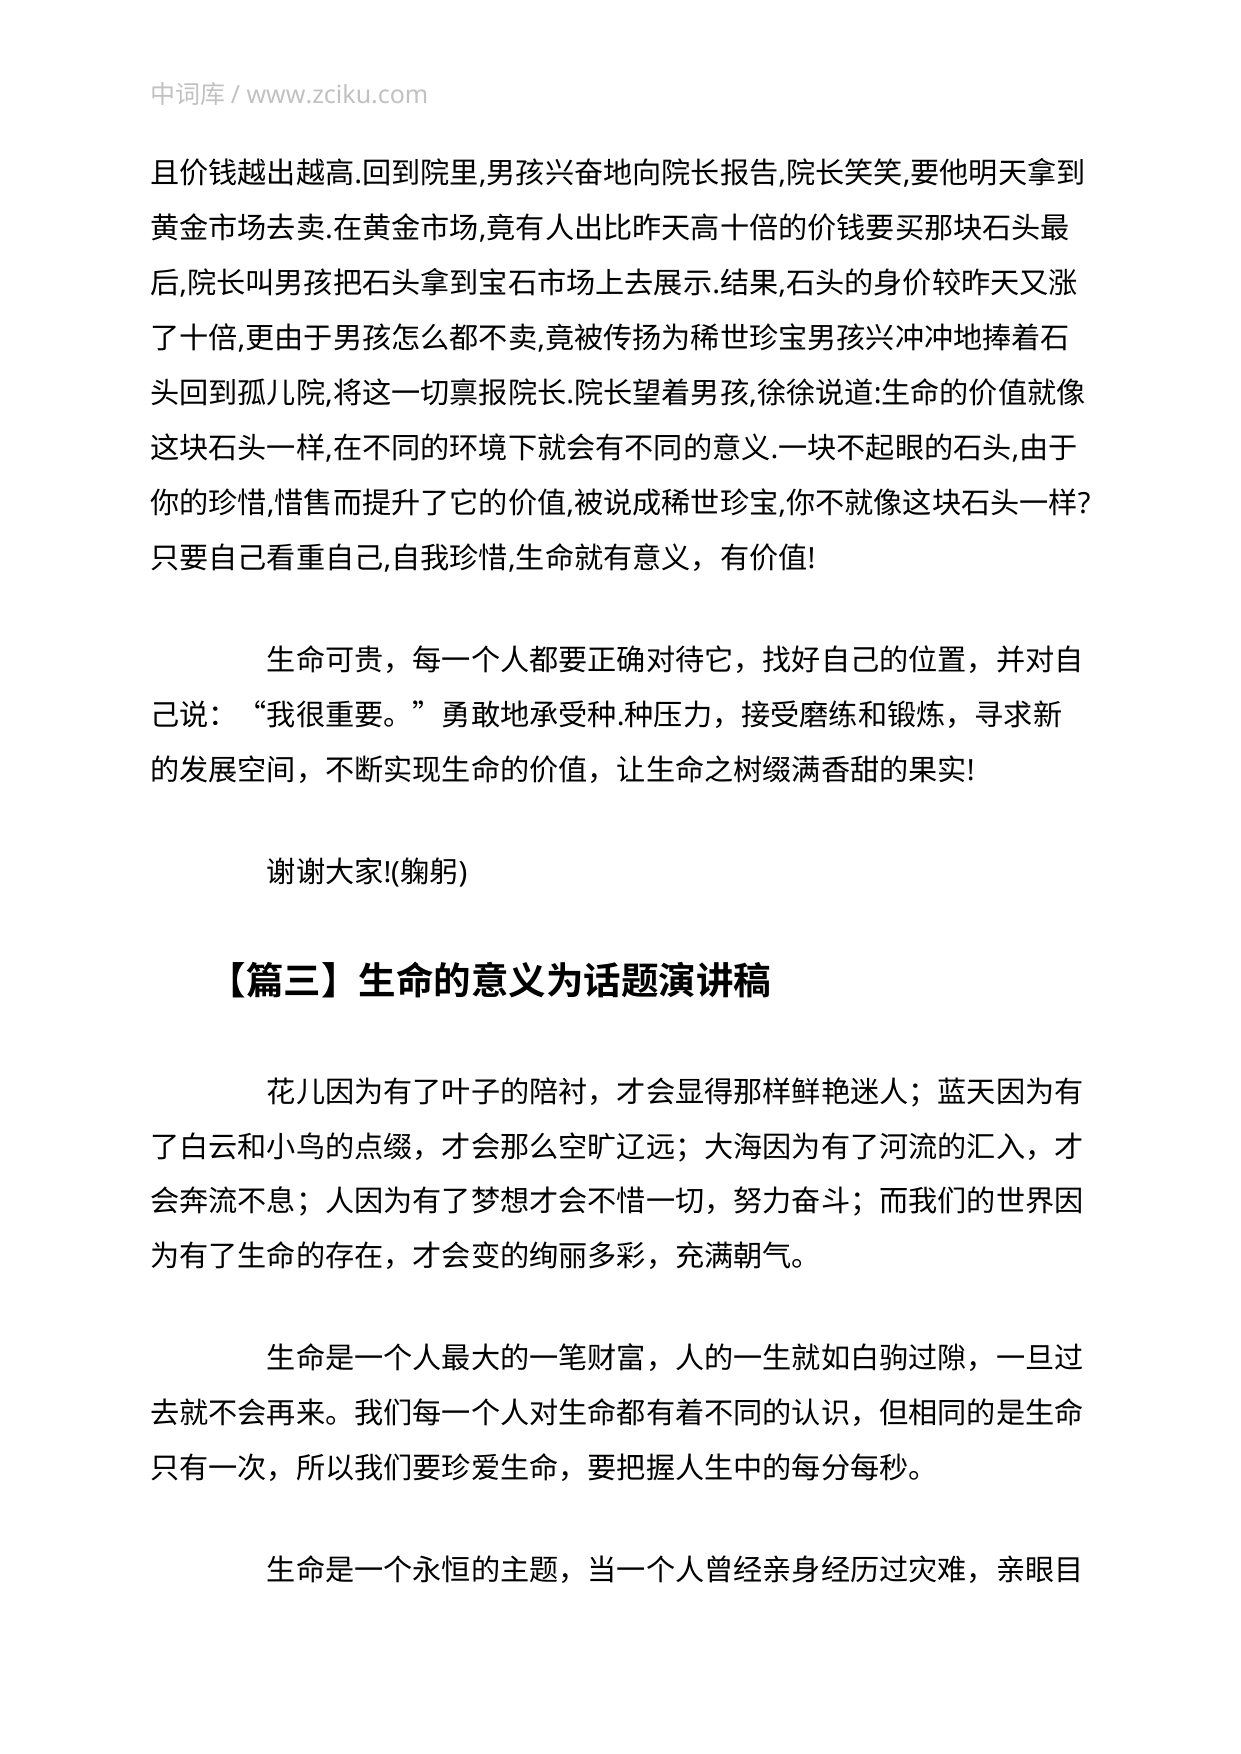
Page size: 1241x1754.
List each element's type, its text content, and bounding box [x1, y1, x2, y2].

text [150, 150, 1090, 577]
text 生命可贵，每一个人都要正确对待它，找好自己的位置，并对自己说：“我很重要。”勇敢地承受种.种压力，接受磨练和锻炼，寻求新的发展空间，不断实现生命的价值，让生命之树缀满香甜的果实! [150, 637, 1090, 789]
text 谢谢大家!(躹躬) [150, 849, 1090, 891]
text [150, 1546, 1090, 1588]
text 生命是一个人最大的一笔财富，人的一生就如白驹过隙，一旦过去就不会再来。我们每一个人对生命都有着不同的认识，但相同的是生命只有一次，所以我们要珍爱生命，要把握人生中的每分每秒。 [150, 1335, 1090, 1487]
text 【篇三】生命的意义为话题演讲稿 [150, 951, 1090, 1005]
text 花儿因为有了叶子的陪衬，才会显得那样鲜艳迷人；蓝天因为有了白云和小鸟的点缀，才会那么空旷辽远；大海因为有了河流的汇入，才会奔流不息；人因为有了梦想才会不惜一切，努力奋斗；而我们的世界因为有了生命的存在，才会变的绚丽多彩，充满朝气。 [150, 1068, 1090, 1275]
